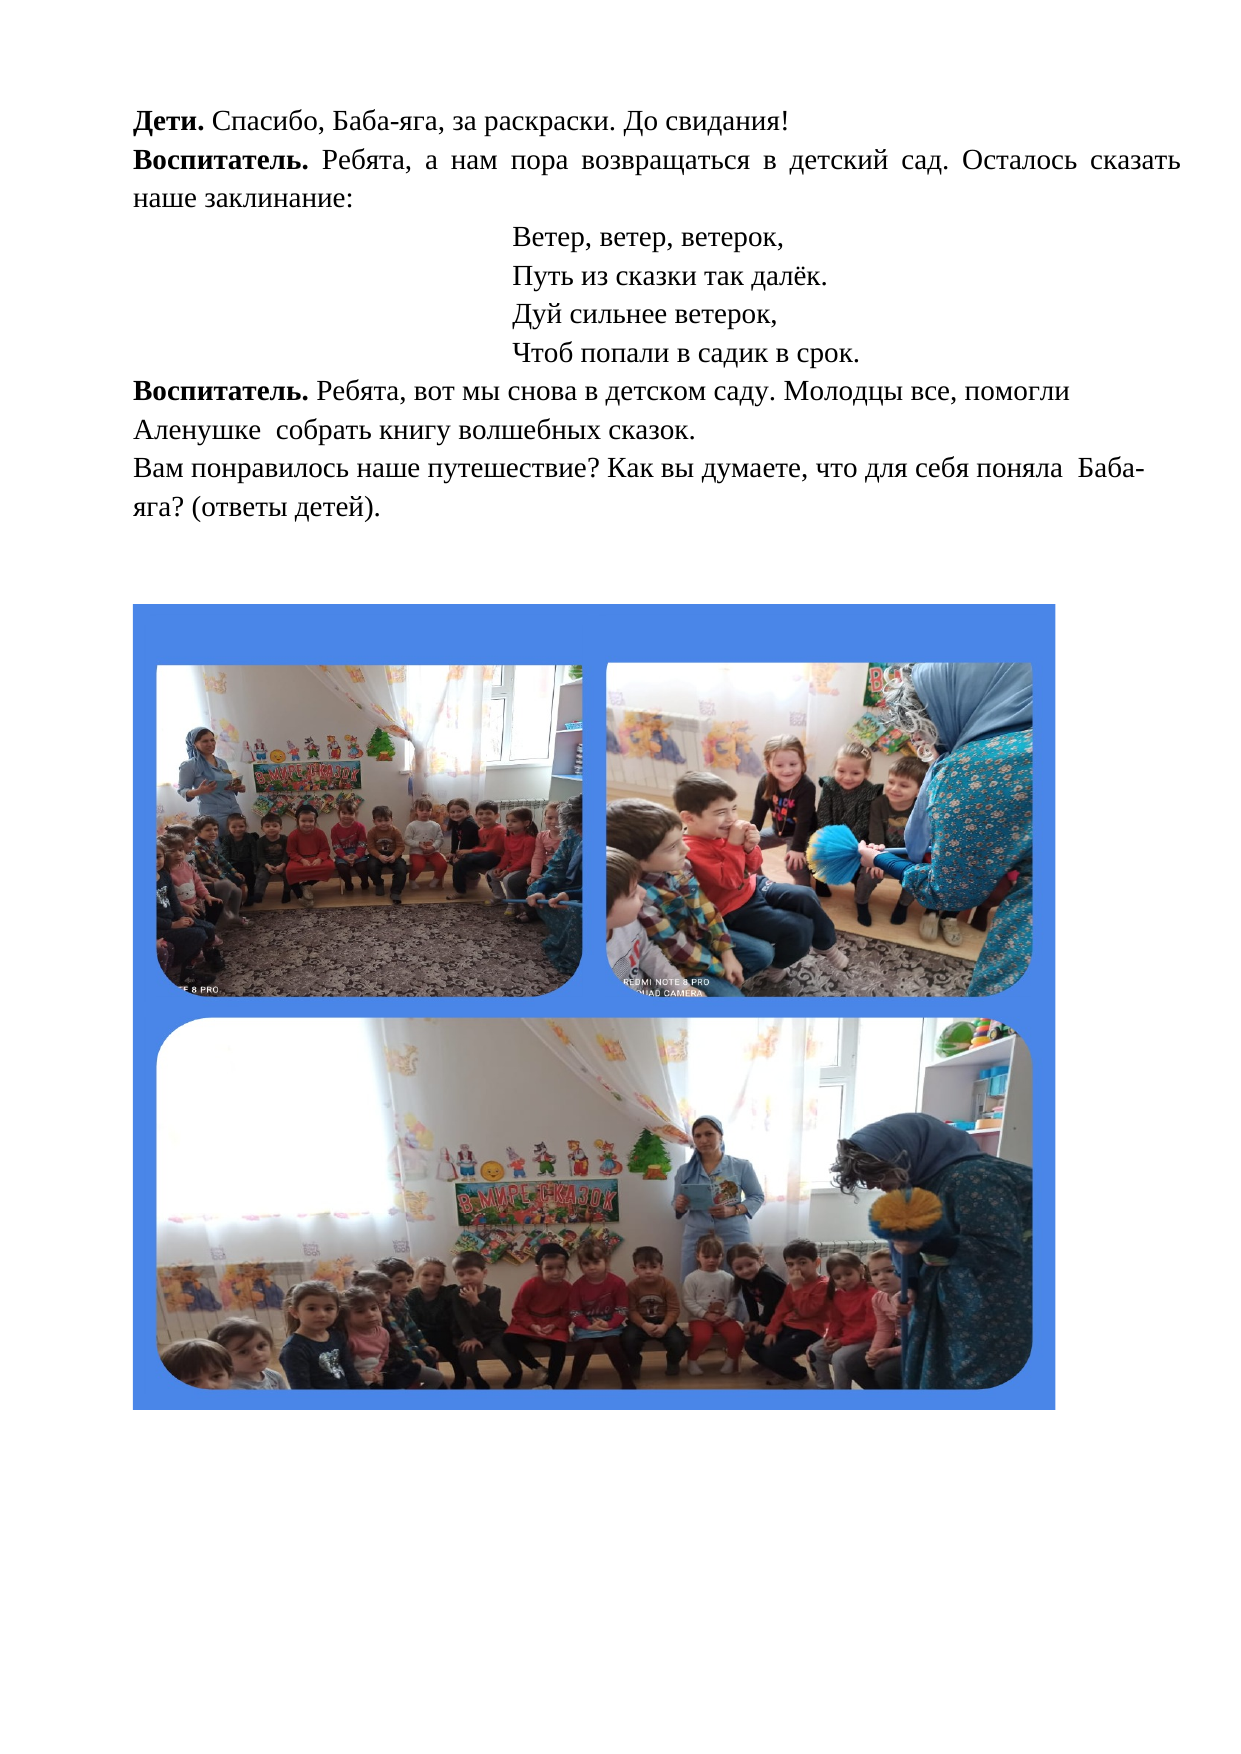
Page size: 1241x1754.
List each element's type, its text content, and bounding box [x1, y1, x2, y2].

text Вам понравилось наше путешествие? Как вы думаете, что для себя поняла Баба-яга? (ответы детей). [133, 450, 1181, 522]
text Воспитатель. Ребята, а нам пора возвращаться в детский сад. Осталось сказать наше заклинание: [133, 142, 1181, 214]
text Дети. Спасибо, Баба-яга, за раскраски. До свидания! [133, 103, 1181, 137]
picture [132, 604, 1056, 1410]
text Чтоб попали в садик в срок. [133, 335, 1181, 368]
text Ветер, ветер, ветерок, [133, 219, 1181, 253]
text Дуй сильнее ветерок, [133, 296, 1181, 330]
text Воспитатель. Ребята, вот мы снова в детском саду. Молодцы все, помогли Аленушке собрать книгу волшебных сказок. [133, 373, 1181, 445]
text Путь из сказки так далёк. [133, 258, 1181, 291]
